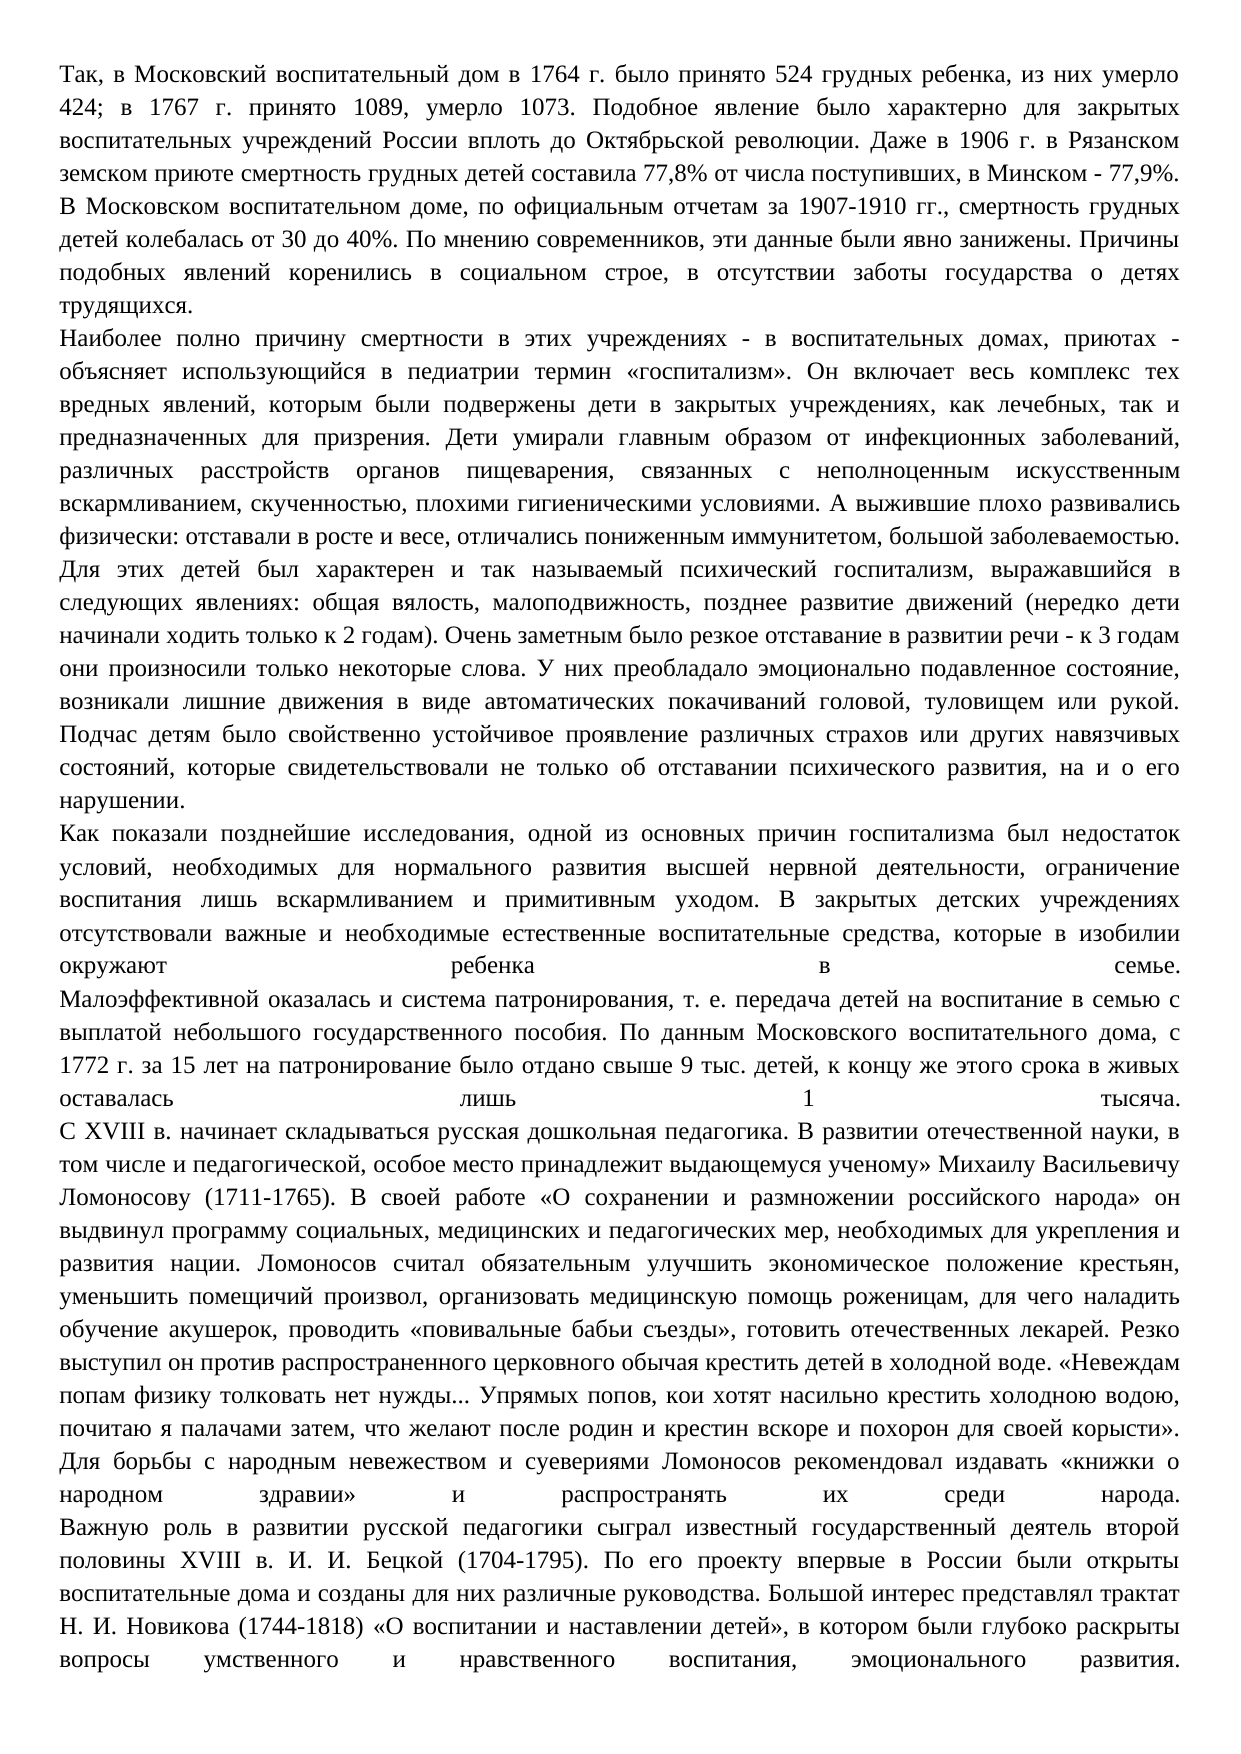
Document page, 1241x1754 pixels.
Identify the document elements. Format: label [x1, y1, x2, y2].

text [59, 59, 1181, 1673]
